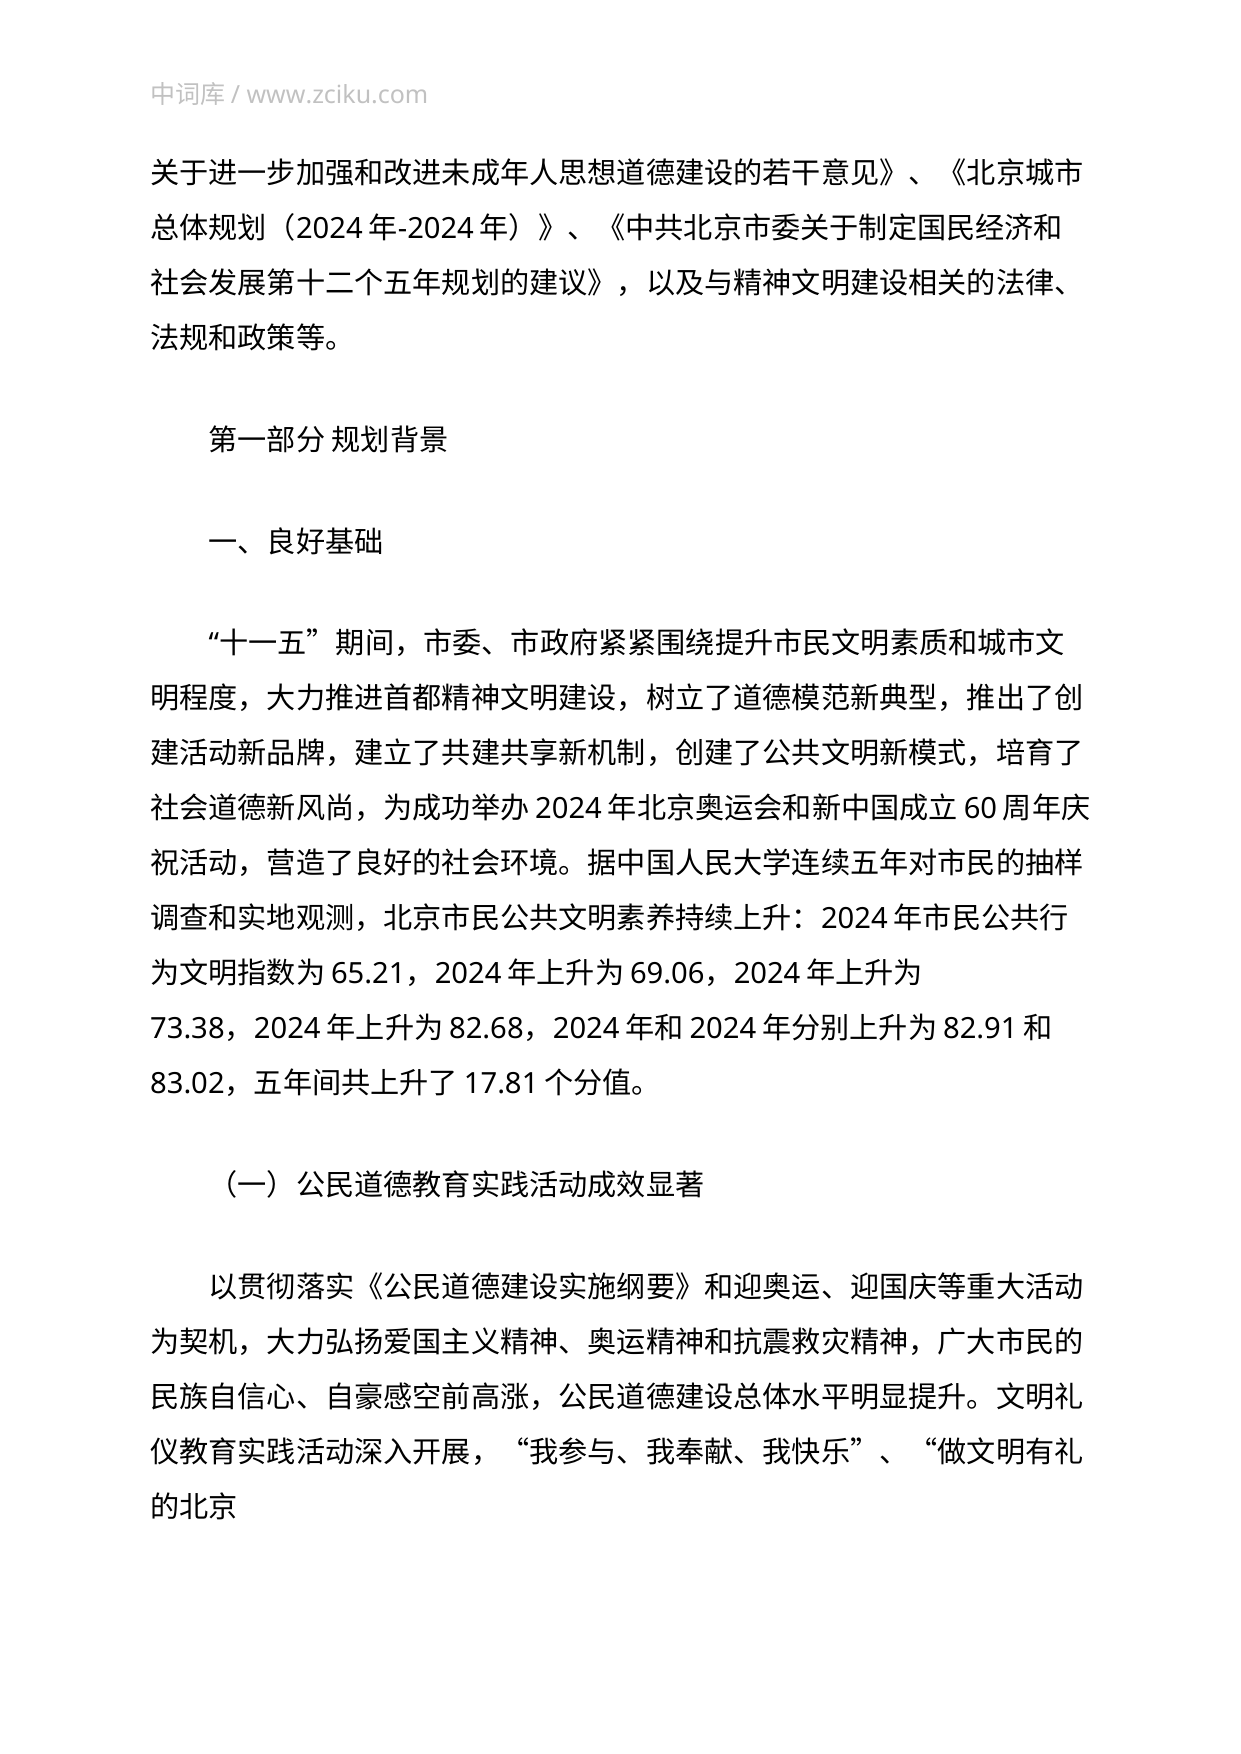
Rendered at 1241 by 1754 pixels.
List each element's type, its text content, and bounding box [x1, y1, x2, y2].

text （一）公民道德教育实践活动成效显著 [150, 1162, 1090, 1204]
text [150, 150, 1090, 357]
text 以贯彻落实《公民道德建设实施纲要》和迎奥运、迎国庆等重大活动为契机，大力弘扬爱国主义精神、奥运精神和抗震救灾精神，广大市民的民族自信心、自豪感空前高涨，公民道德建设总体水平明显提升。文明礼仪教育实践活动深入开展，“我参与、我奉献、我快乐”、“做文明有礼的北京 [150, 1263, 1090, 1525]
text “十一五”期间，市委、市政府紧紧围绕提升市民文明素质和城市文明程度，大力推进首都精神文明建设，树立了道德模范新典型，推出了创建活动新品牌，建立了共建共享新机制，创建了公共文明新模式，培育了社会道德新风尚，为成功举办2024年北京奥运会和新中国成立60周年庆祝活动，营造了良好的社会环境。据中国人民大学连续五年对市民的抽样调查和实地观测，北京市民公共文明素养持续上升：2024年市民公共行为文明指数为65.21，2024年上升为69.06，2024年上升为73.38，2024年上升为82.68，2024年和2024年分别上升为82.91和83.02，五年间共上升了17.81个分值。 [150, 620, 1090, 1102]
text 一、良好基础 [150, 518, 1090, 561]
text 第一部分 规划背景 [150, 417, 1090, 459]
